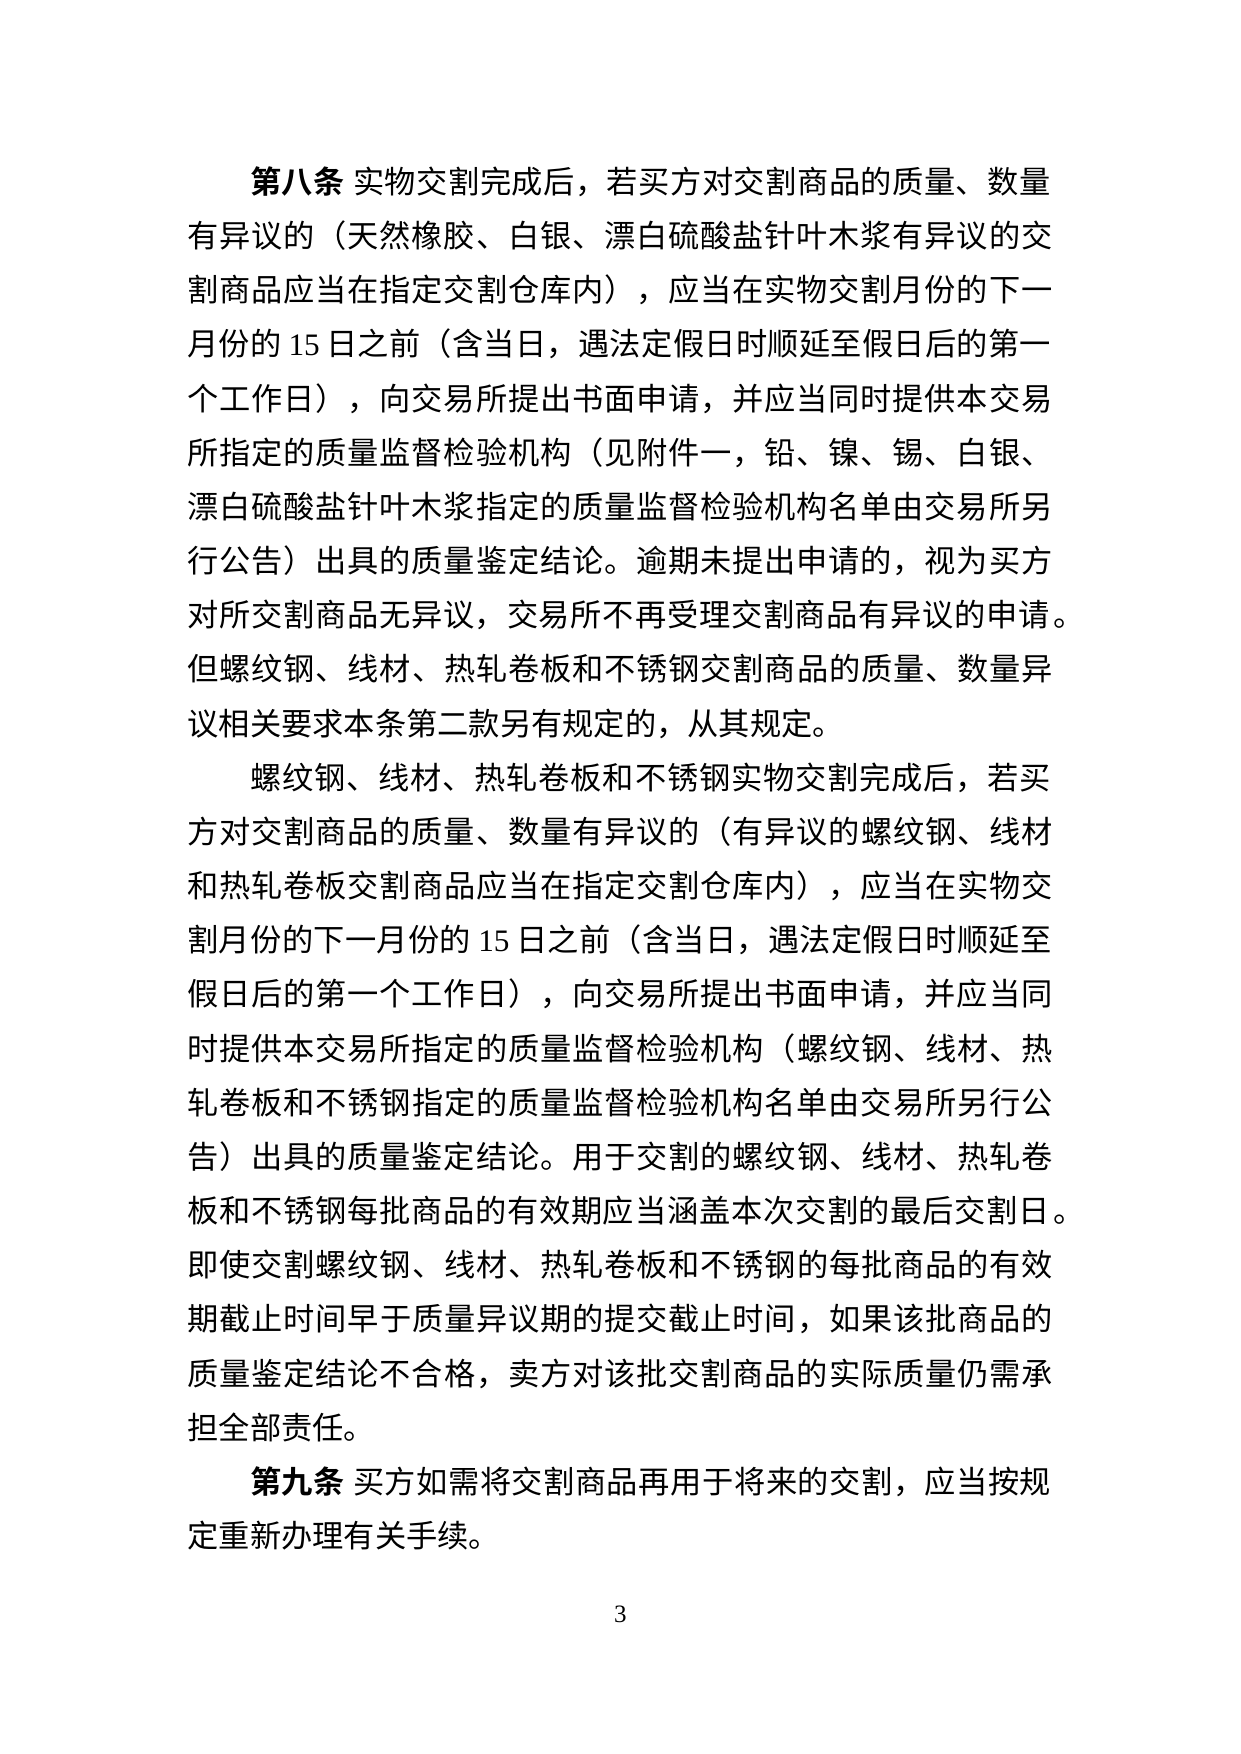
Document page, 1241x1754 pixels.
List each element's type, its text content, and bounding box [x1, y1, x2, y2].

text 螺纹钢、线材、热轧卷板和不锈钢实物交割完成后，若买方对交割商品的质量、数量有异议的（有异议的螺纹钢、线材和热轧卷板交割商品应当在指定交割仓库内），应当在实物交割月份的下一月份的15日之前（含当日，遇法定假日时顺延至假日后的第一个工作日），向交易所提出书面申请，并应当同时提供本交易所指定的质量监督检验机构（螺纹钢、线材、热轧卷板和不锈钢指定的质量监督检验机构名单由交易所另行公告）出具的质量鉴定结论。用于交割的螺纹钢、线材、热轧卷板和不锈钢每批商品的有效期应当涵盖本次交割的最后交割日。即使交割螺纹钢、线材、热轧卷板和不锈钢的每批商品的有效期截止时间早于质量异议期的提交截止时间，如果该批商品的质量鉴定结论不合格，卖方对该批交割商品的实际质量仍需承担全部责任。 [187, 746, 1053, 1450]
text 第九条 买方如需将交割商品再用于将来的交割，应当按规定重新办理有关手续。 [187, 1450, 1053, 1558]
text 第八条 实物交割完成后，若买方对交割商品的质量、数量有异议的（天然橡胶、白银、漂白硫酸盐针叶木浆有异议的交割商品应当在指定交割仓库内），应当在实物交割月份的下一月份的15日之前（含当日，遇法定假日时顺延至假日后的第一个工作日），向交易所提出书面申请，并应当同时提供本交易所指定的质量监督检验机构（见附件一，铅、镍、锡、白银、漂白硫酸盐针叶木浆指定的质量监督检验机构名单由交易所另行公告）出具的质量鉴定结论。逾期未提出申请的，视为买方对所交割商品无异议，交易所不再受理交割商品有异议的申请。但螺纹钢、线材、热轧卷板和不锈钢交割商品的质量、数量异议相关要求本条第二款另有规定的，从其规定。 [187, 150, 1053, 746]
